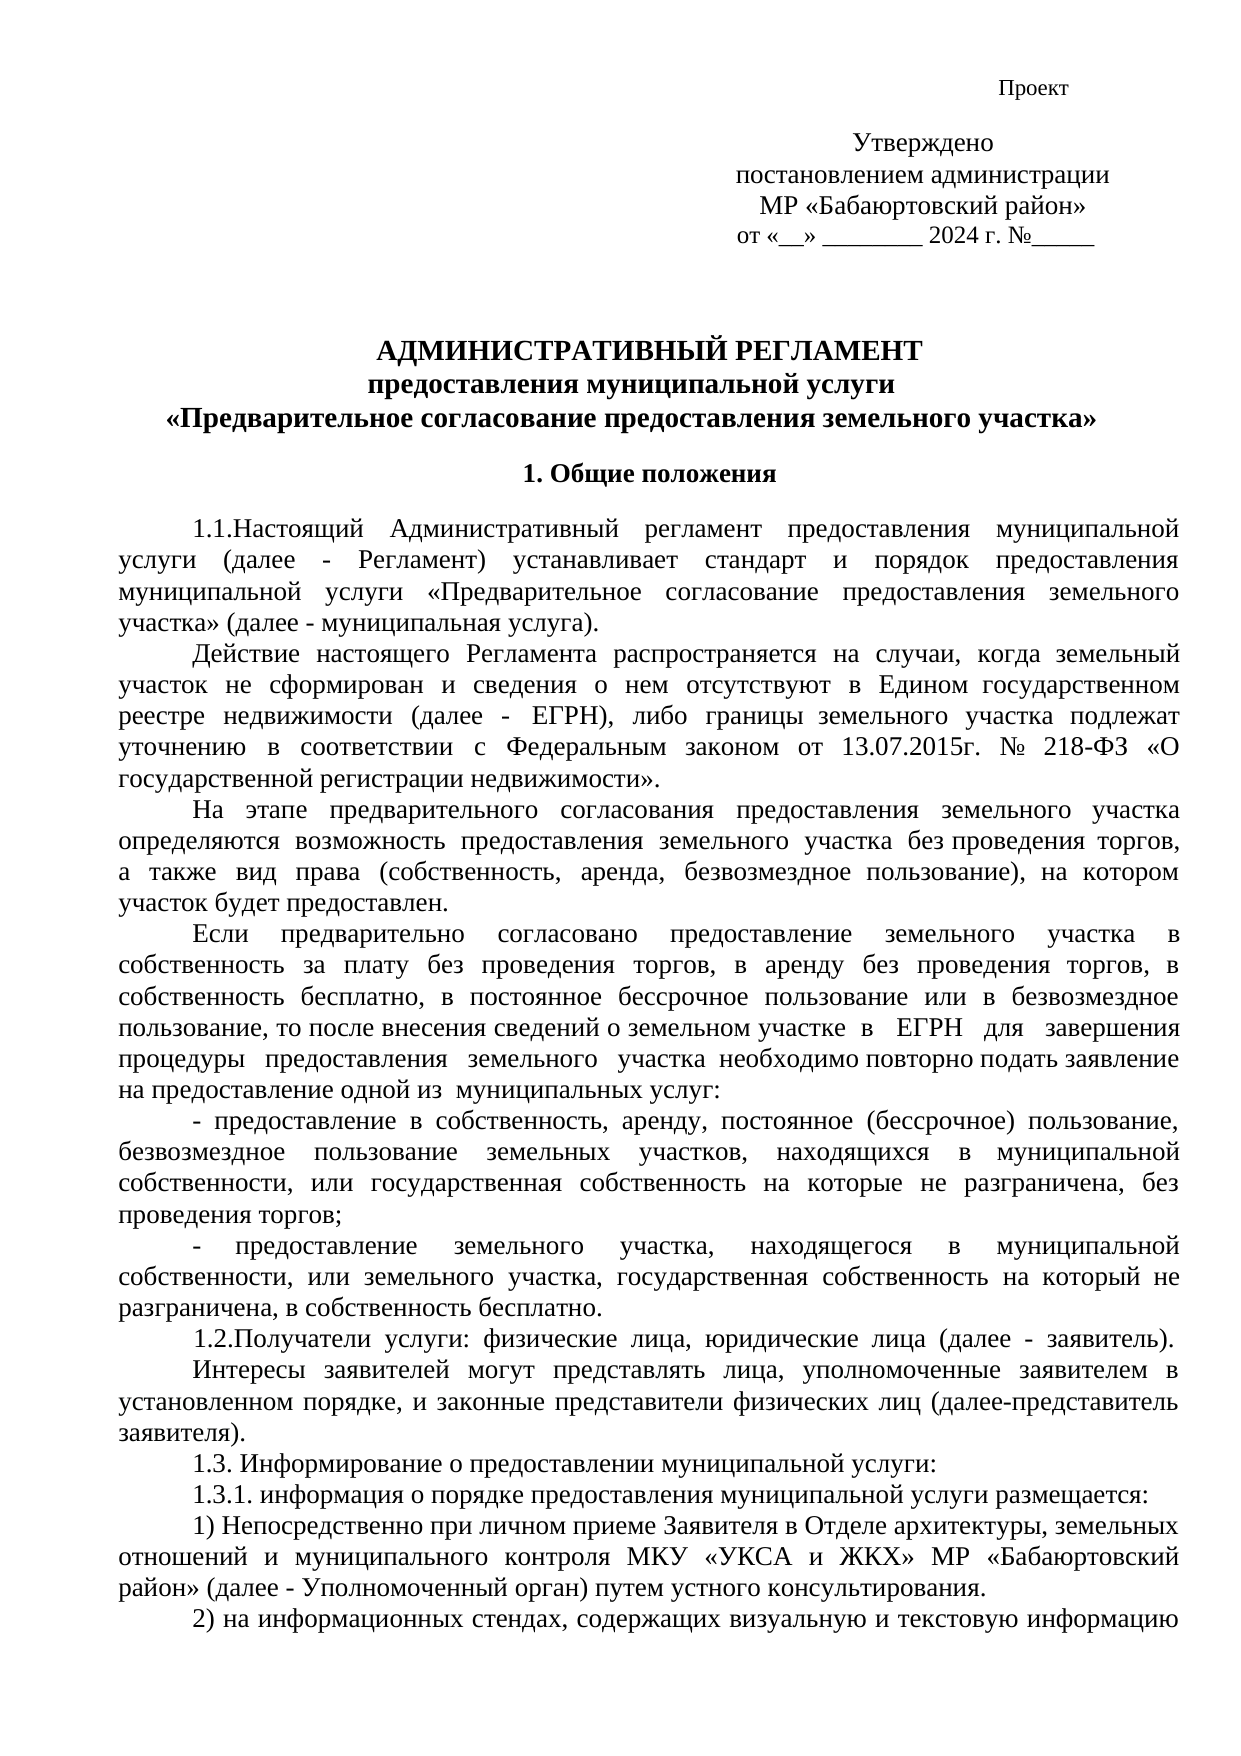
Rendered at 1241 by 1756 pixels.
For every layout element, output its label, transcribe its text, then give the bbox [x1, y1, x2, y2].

text 1) Непосредственно при личном приеме Заявителя в Отделе архитектуры, земельных отношений и муниципального контроля МКУ «УКСА и ЖКХ» МР «Бабаюртовский район» (далее - Уполномоченный орган) путем устного консультирования. [118, 1509, 1180, 1603]
text «Предварительное согласование предоставления земельного участка» [118, 400, 1145, 433]
text 1.1.Настоящий Административный регламент предоставления муниципальной услуги (далее - Регламент) устанавливает стандарт и порядок предоставления муниципальной услуги «Предварительное согласование предоставления земельного участка» (далее - муниципальная услуга). [118, 512, 1180, 637]
text 1.3.1. информация о порядке предоставления муниципальной услуги размещается: [118, 1478, 1180, 1509]
text Интересы заявителей могут представлять лица, уполномоченные заявителем в установленном порядке, и законные представители физических лиц (далее-представитель заявителя). [118, 1353, 1180, 1447]
text Если предварительно согласовано предоставление земельного участка в собственность за плату без проведения торгов, в аренду без проведения торгов, в собственность бесплатно, в постоянное бессрочное пользование или в безвозмездное пользование, то после внесения сведений о земельном участке в ЕГРН для завершения процедуры предоставления земельного участка необходимо повторно подать заявление на предоставление одной из муниципальных услуг: [118, 917, 1180, 1104]
text - предоставление в собственность, аренду, постоянное (бессрочное) пользование, безвозмездное пользование земельных участков, находящихся в муниципальной собственности, или государственная собственность на которые не разграничена, без проведения торгов; [118, 1104, 1180, 1229]
text Утверждено [118, 127, 1181, 158]
text 1. Общие положения [118, 457, 1181, 488]
text 1.3. Информирование о предоставлении муниципальной услуги: [118, 1447, 1180, 1478]
text На этапе предварительного согласования предоставления земельного участка определяются возможность предоставления земельного участка без проведения торгов, а также вид права (собственность, аренда, безвозмездное пользование), на котором участок будет предоставлен. [118, 793, 1180, 917]
text 1.2.Получатели услуги: физические лица, юридические лица (далее - заявитель). [118, 1322, 1180, 1353]
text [118, 1603, 1180, 1634]
text - предоставление земельного участка, находящегося в муниципальной собственности, или земельного участка, государственная собственность на который не разграничена, в собственность бесплатно. [118, 1229, 1180, 1322]
text АДМИНИСТРАТИВНЫЙ РЕГЛАМЕНТ [118, 333, 1181, 366]
text от «__» ________ 2024 г. №_____ [650, 220, 1181, 249]
text Действие настоящего Регламента распространяется на случаи, когда земельный участок не сформирован и сведения о нем отсутствуют в Едином государственном реестре недвижимости (далее - ЕГРН), либо границы земельного участка подлежат уточнению в соответствии с Федеральным законом от 13.07.2015г. № 218-ФЗ «О государственной регистрации недвижимости». [118, 637, 1180, 793]
text постановлением администрации [118, 158, 1181, 189]
text предоставления муниципальной услуги [118, 366, 1145, 400]
text МР «Бабаюртовский район» [118, 189, 1181, 220]
